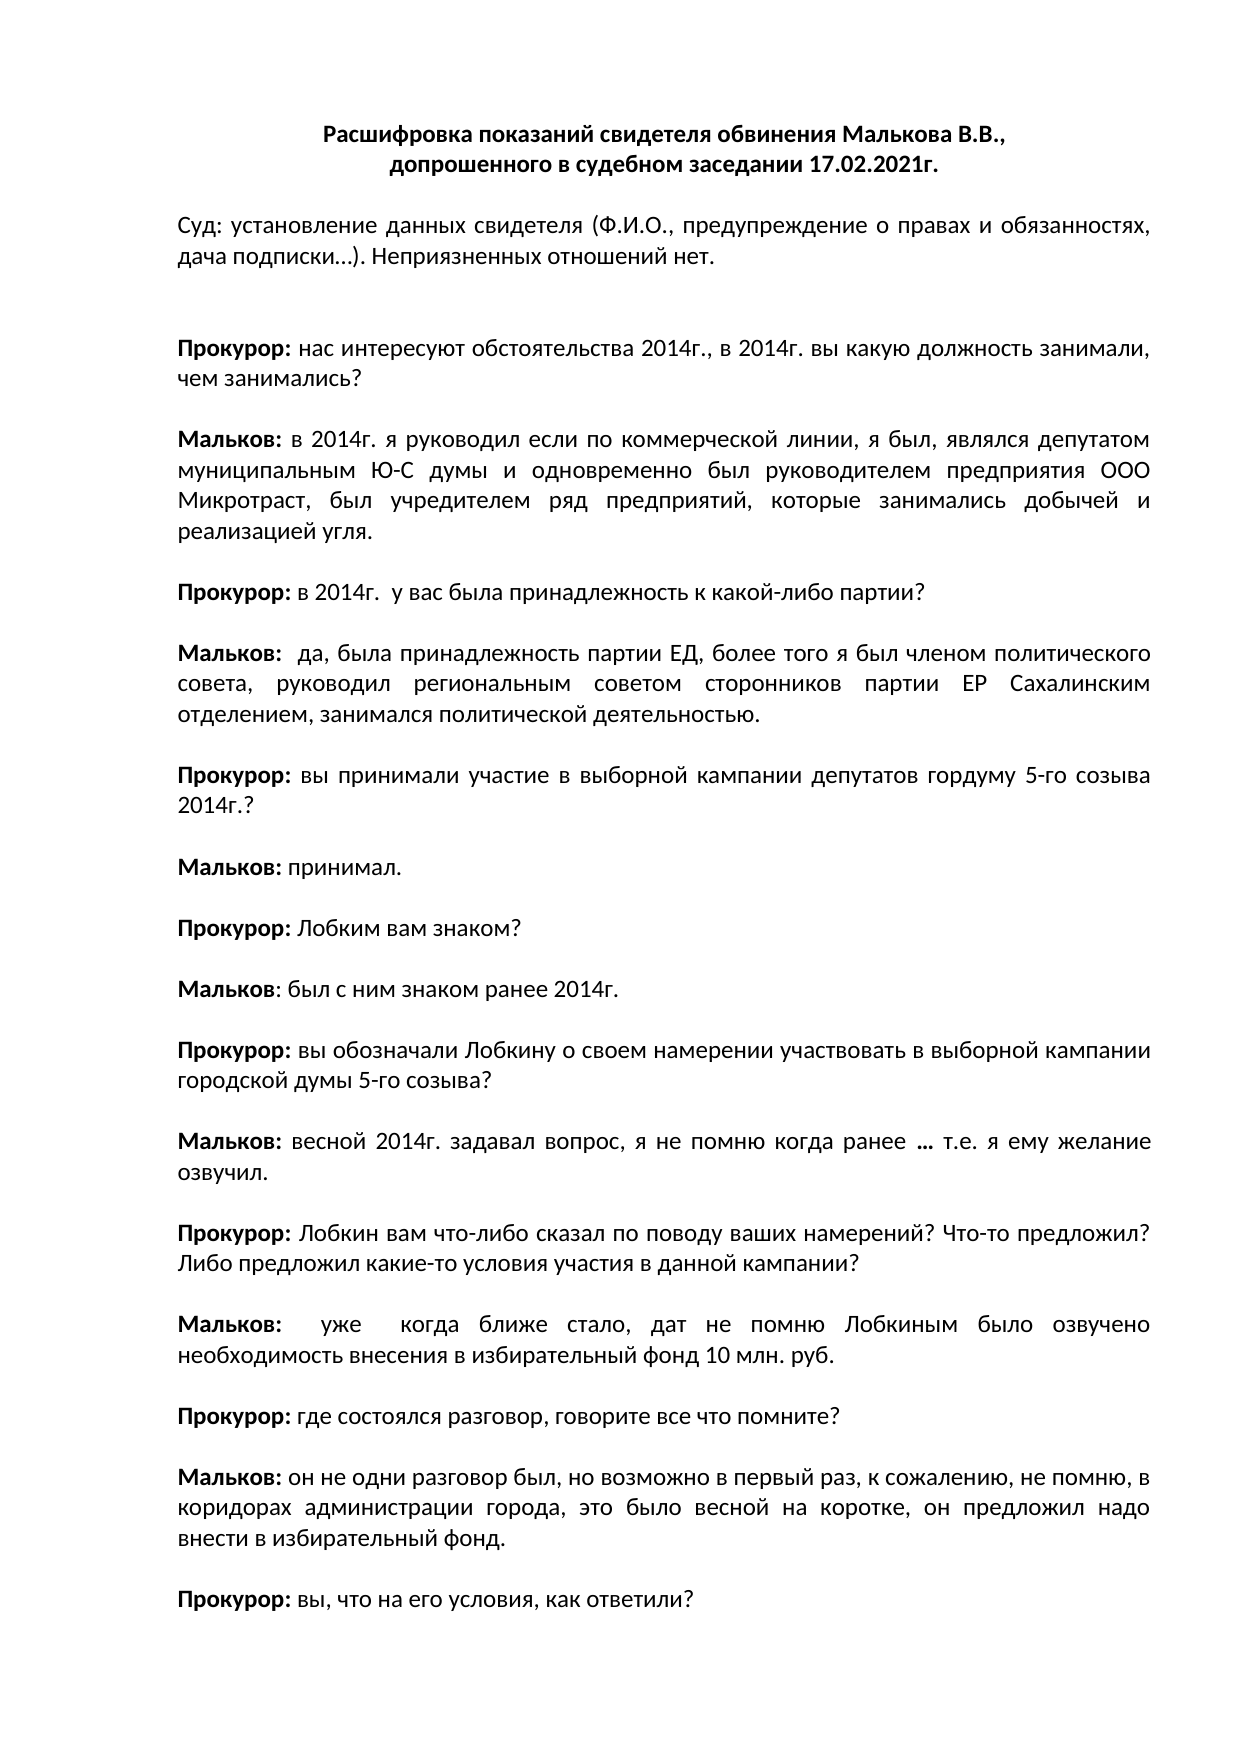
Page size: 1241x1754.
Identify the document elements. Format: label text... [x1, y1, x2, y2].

text Прокурор: вы, что на его условия, как ответили? [177, 1583, 1152, 1614]
text Прокурор: где состоялся разговор, говорите все что помните? [177, 1400, 1152, 1431]
text Расшифровка показаний свидетеля обвинения Малькова В.В., [177, 118, 1152, 149]
text допрошенного в судебном заседании 17.02.2021г. [177, 149, 1152, 179]
text Суд: установление данных свидетеля (Ф.И.О., предупреждение о правах и обязанностях, дача подписки…). Неприязненных отношений нет. [177, 210, 1152, 271]
text Прокурор: Лобкин вам что-либо сказал по поводу ваших намерений? Что-то предложил? Либо предложил какие-то условия участия в данной кампании? [177, 1217, 1152, 1278]
text Мальков: принимал. [177, 851, 1152, 881]
text Мальков: уже когда ближе стало, дат не помню Лобкиным было озвучено необходимость внесения в избирательный фонд 10 млн. руб. [177, 1308, 1152, 1369]
text Мальков: он не одни разговор был, но возможно в первый раз, к сожалению, не помню, в коридорах администрации города, это было весной на коротке, он предложил надо внести в избирательный фонд. [177, 1461, 1152, 1553]
text Прокурор: Лобким вам знаком? [177, 912, 1152, 942]
text Мальков: в 2014г. я руководил если по коммерческой линии, я был, являлся депутатом муниципальным Ю-С думы и одновременно был руководителем предприятия ООО Микротраст, был учредителем ряд предприятий, которые занимались добычей и реализацией угля. [177, 423, 1152, 545]
text Прокурор: нас интересуют обстоятельства 2014г., в 2014г. вы какую должность занимали, чем занимались? [177, 332, 1152, 393]
text Мальков: весной 2014г. задавал вопрос, я не помню когда ранее … т.е. я ему желание озвучил. [177, 1125, 1152, 1186]
text Мальков: был с ним знаком ранее 2014г. [177, 973, 1152, 1003]
text Прокурор: вы принимали участие в выборной кампании депутатов гордуму 5-го созыва 2014г.? [177, 759, 1152, 820]
text Прокурор: в 2014г. у вас была принадлежность к какой-либо партии? [177, 576, 1152, 606]
text Прокурор: вы обозначали Лобкину о своем намерении участвовать в выборной кампании городской думы 5-го созыва? [177, 1034, 1152, 1095]
text Мальков: да, была принадлежность партии ЕД, более того я был членом политического совета, руководил региональным советом сторонников партии ЕР Сахалинским отделением, занимался политической деятельностью. [177, 637, 1152, 728]
